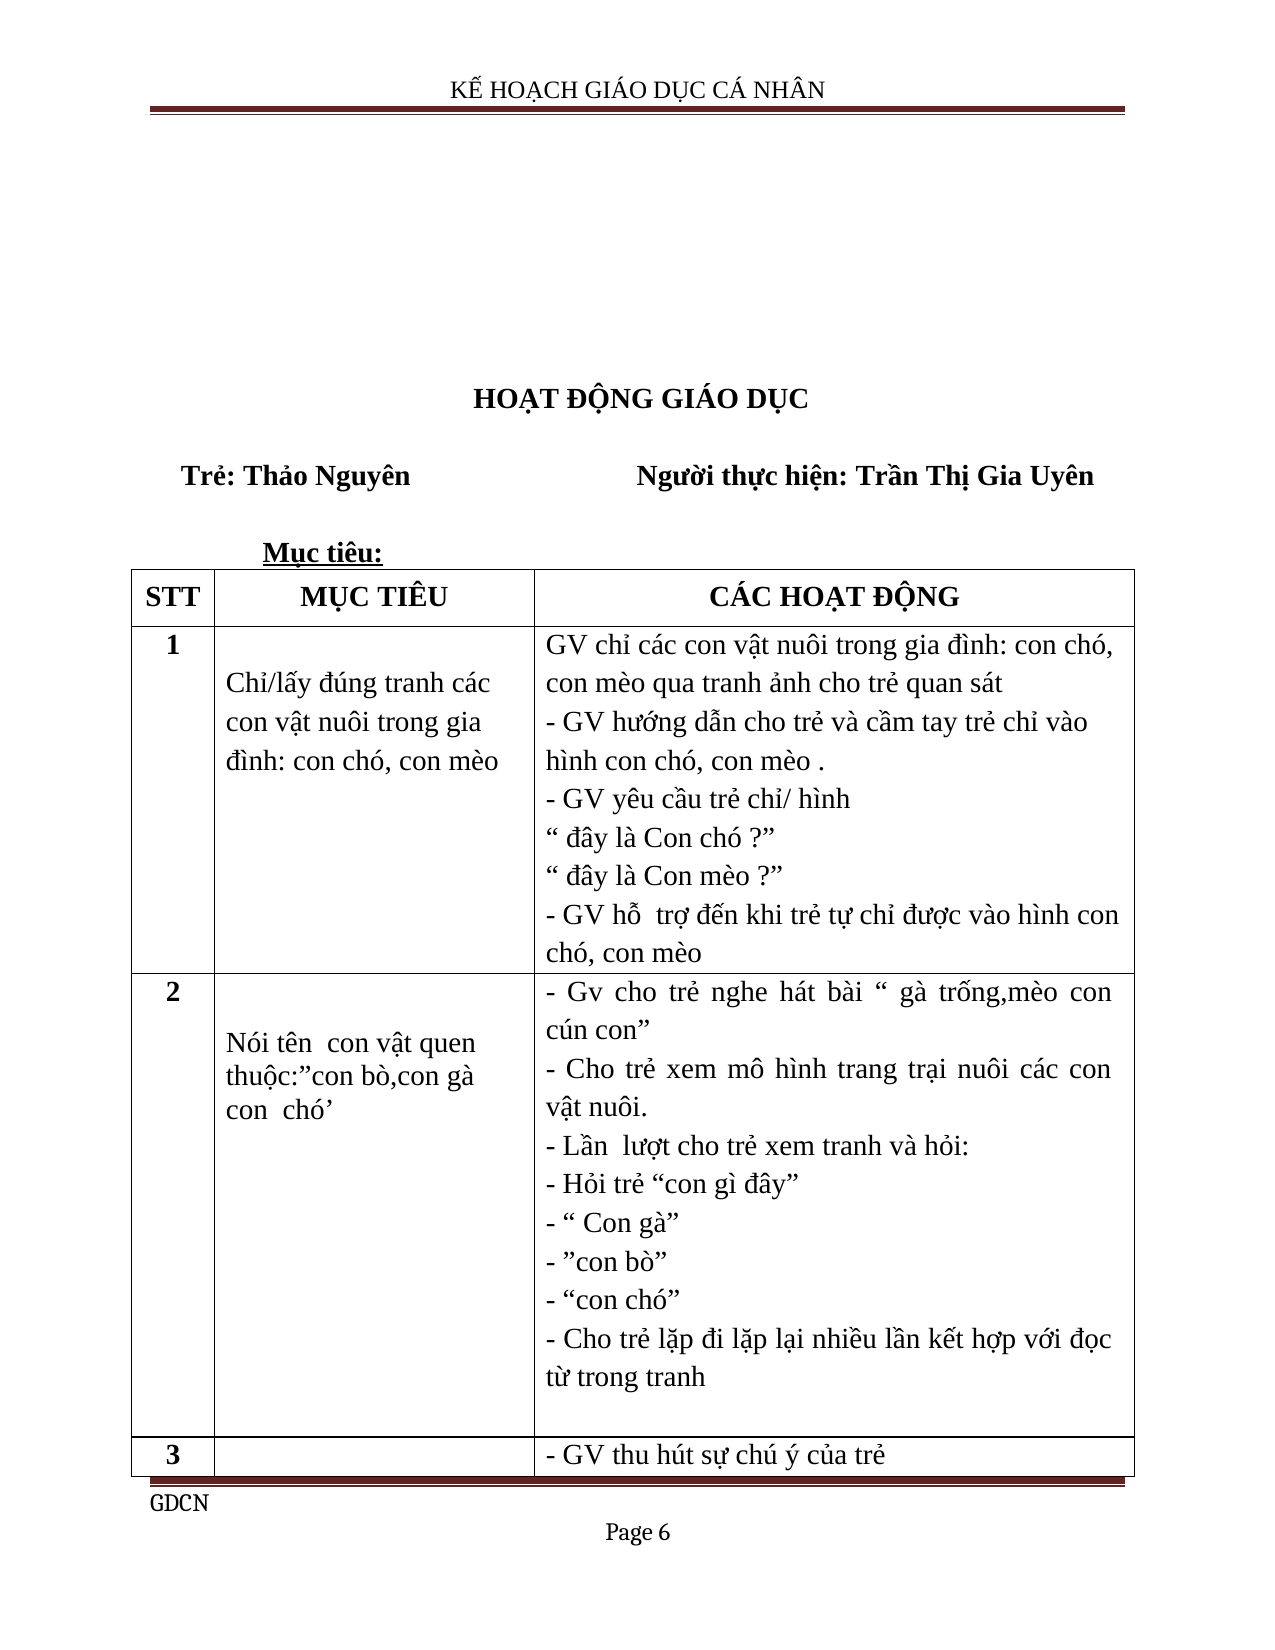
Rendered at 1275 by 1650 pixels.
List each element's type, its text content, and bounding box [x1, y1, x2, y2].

table_header CÁC HOẠT ĐỘNG [535, 570, 1134, 626]
table_cell GV chỉ các con vật nuôi trong gia đình: con chó, con mèo qua tranh ảnh cho trẻ quan sát - GV hướng dẫn cho trẻ và cầm tay trẻ chỉ vào hình con chó, con mèo . - GV yêu cầu trẻ chỉ/ hình “ đây là Con chó ?” “ đây là Con mèo ?” - GV hỗ trợ đến khi trẻ tự chỉ được vào hình con chó, con mèo [535, 627, 1134, 973]
table_cell 3 [132, 1438, 214, 1476]
table_cell - Gv cho trẻ nghe hát bài “ gà trống,mèo con cún con” - Cho trẻ xem mô hình trang trại nuôi các con vật nuôi. - Lần lượt cho trẻ xem tranh và hỏi: - Hỏi trẻ “con gì đây” - “ Con gà” - ”con bò” - “con chó” - Cho trẻ lặp đi lặp lại nhiều lần kết hợp với đọc từ trong tranh [535, 974, 1134, 1436]
text HOẠT ĐỘNG GIÁO DỤC [150, 381, 1125, 415]
text Trẻ: Thảo Nguyên Người thực hiện: Trần Thị Gia Uyên [150, 458, 1125, 492]
table_cell 1 [132, 627, 214, 973]
table_header MỤC TIÊU [215, 570, 534, 626]
list Mục tiêu: [262, 535, 1125, 569]
table_header STT [132, 570, 214, 626]
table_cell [535, 1438, 1134, 1476]
table_cell Chỉ/lấy đúng tranh các con vật nuôi trong gia đình: con chó, con mèo [215, 627, 534, 973]
table_cell Nói tên con vật quen thuộc:”con bò,con gà con chó’ [215, 974, 534, 1436]
table_cell 2 [132, 974, 214, 1436]
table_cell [215, 1438, 534, 1476]
